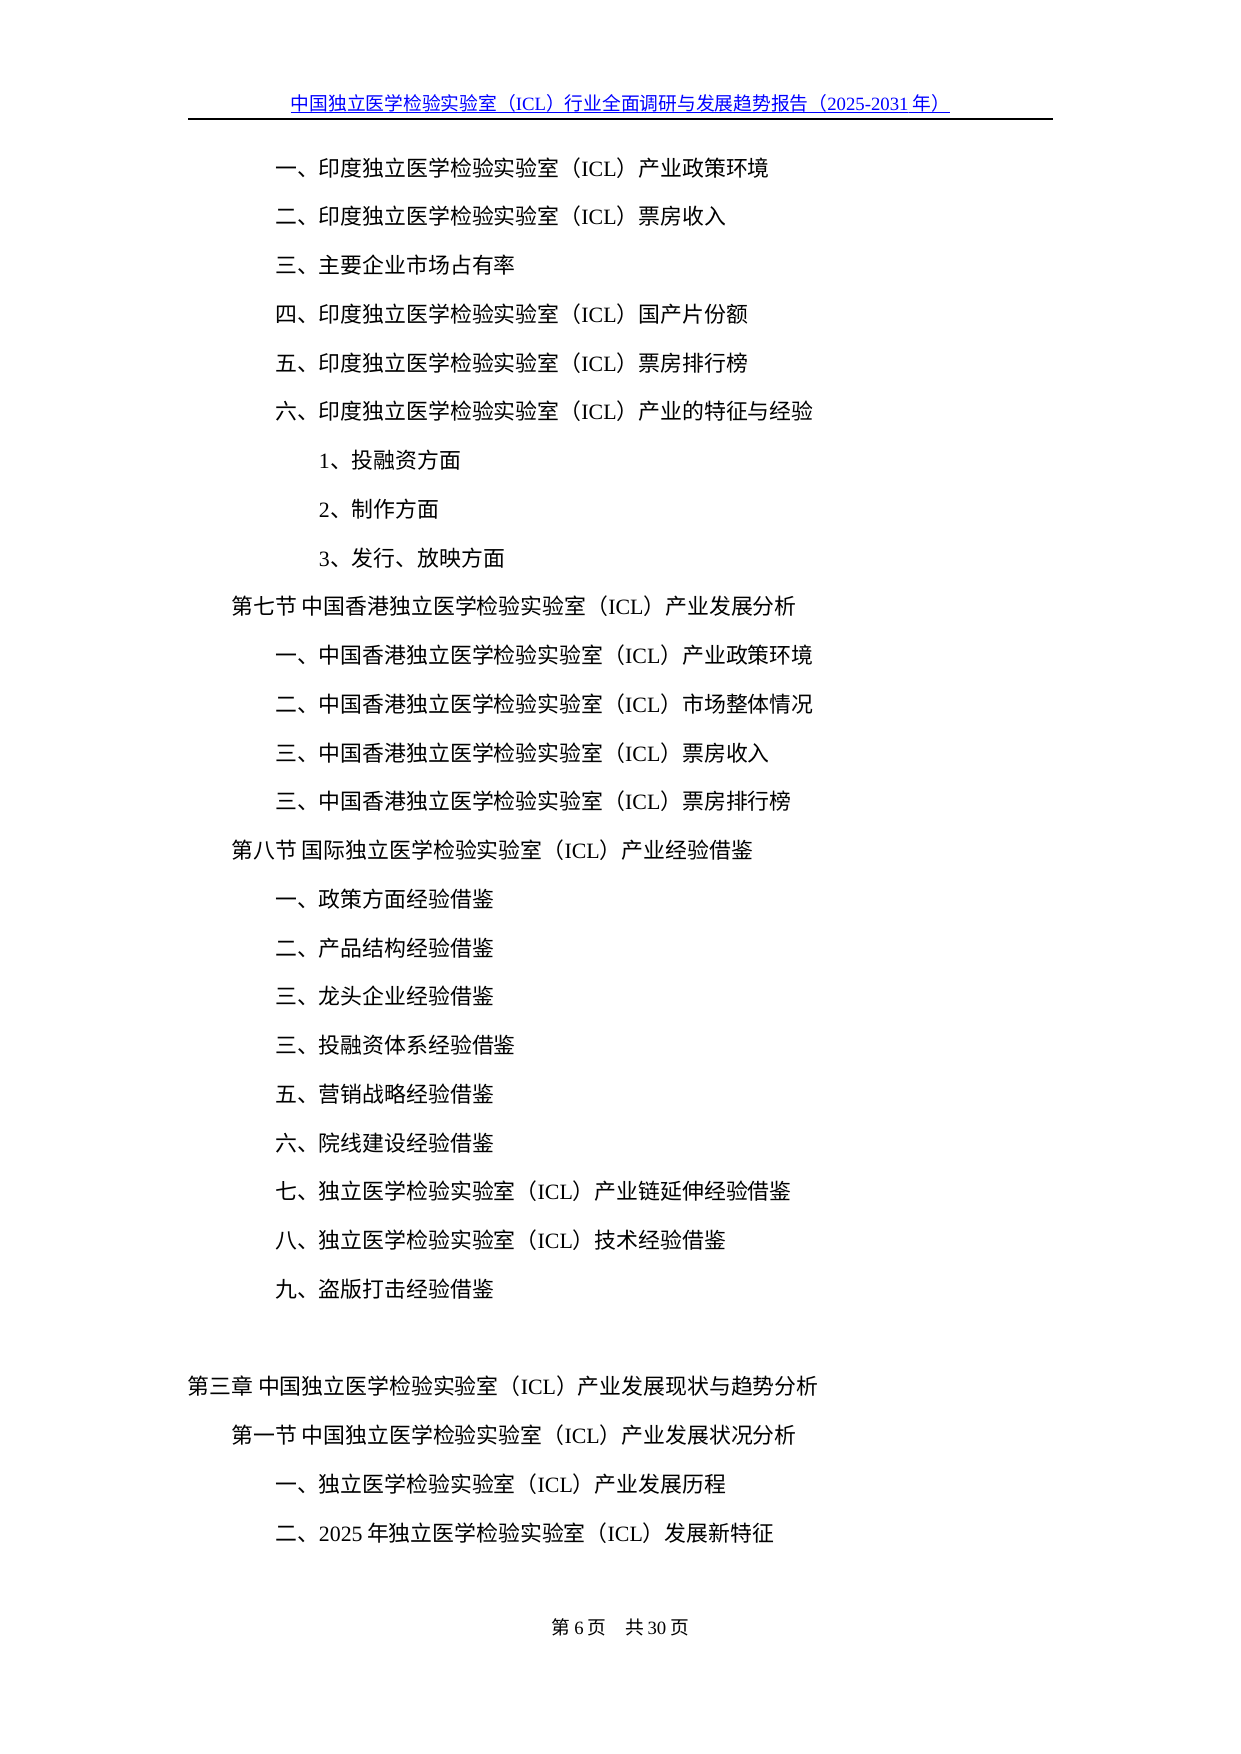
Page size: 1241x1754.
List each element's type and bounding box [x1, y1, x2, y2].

text [187, 150, 1053, 1548]
